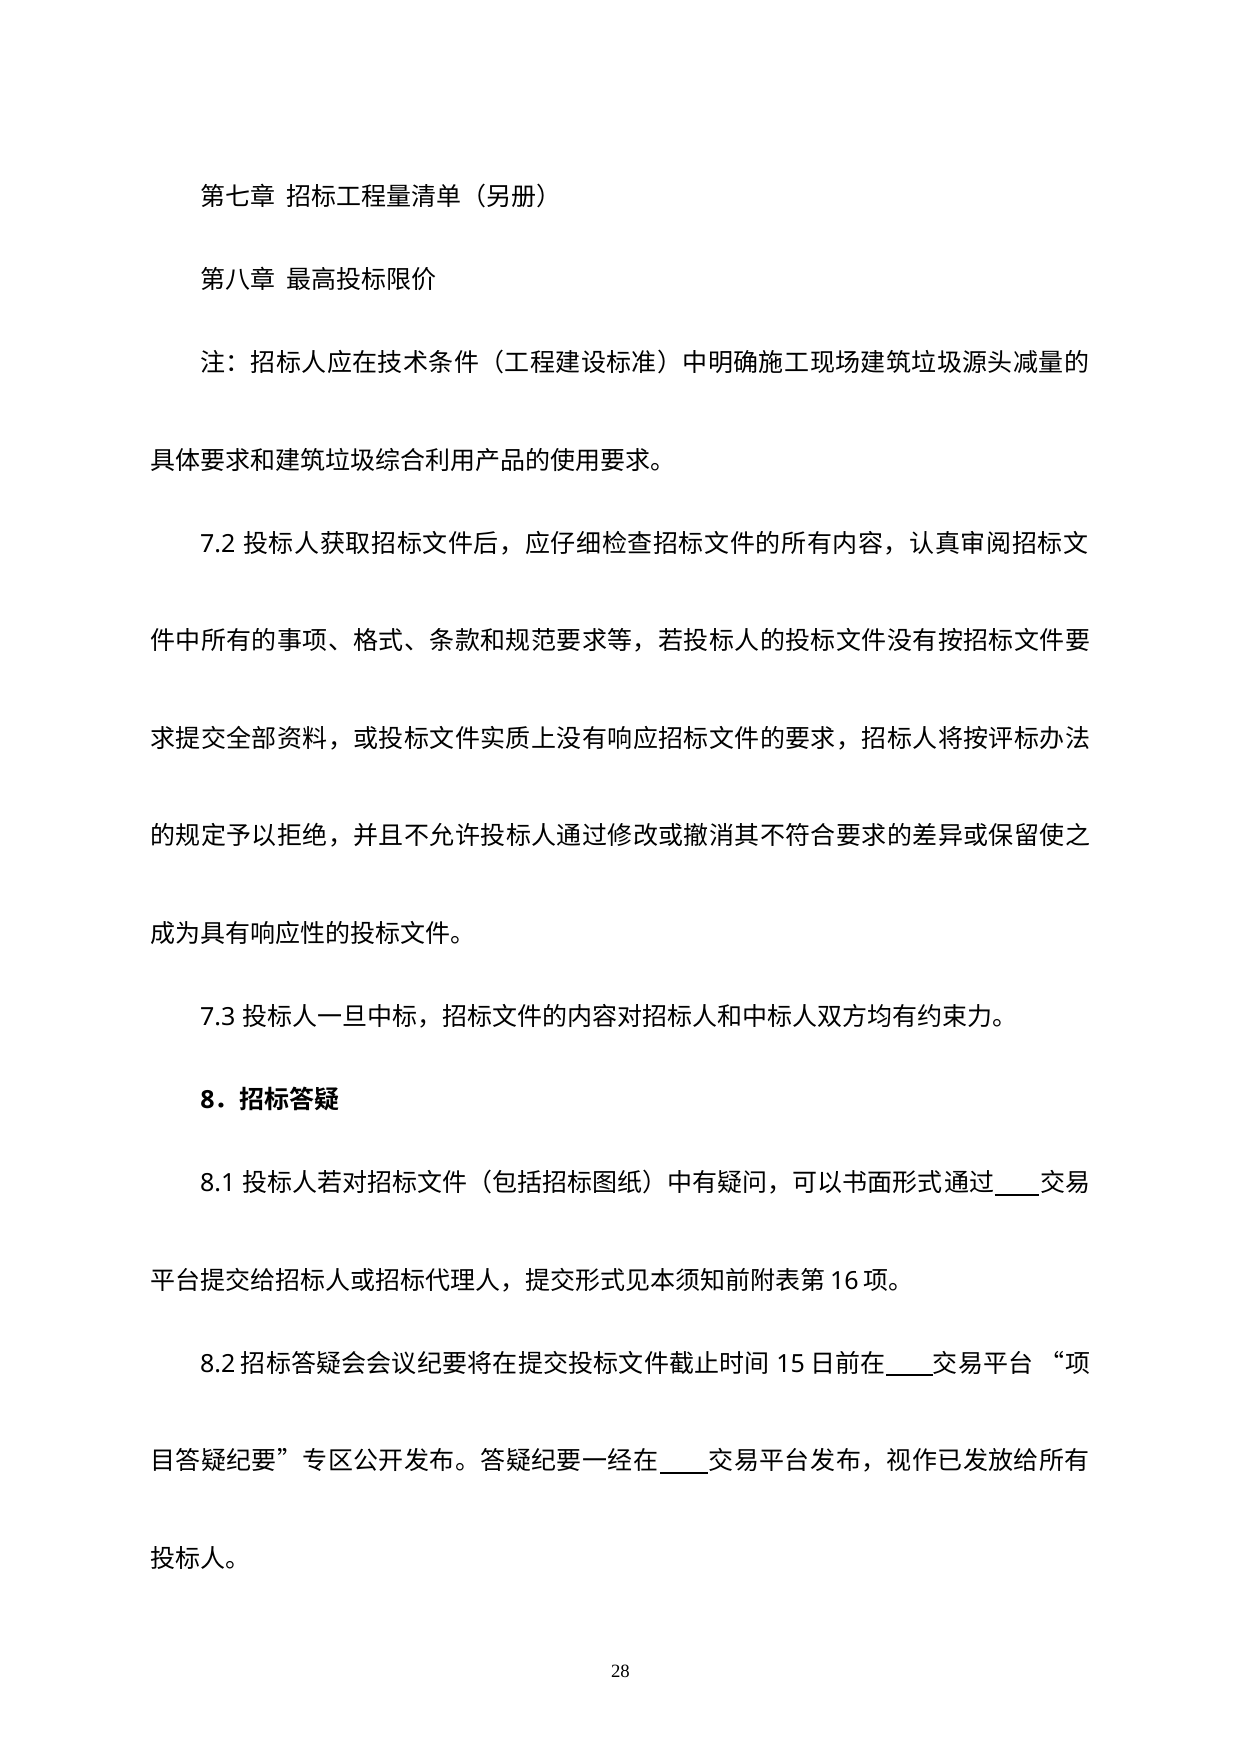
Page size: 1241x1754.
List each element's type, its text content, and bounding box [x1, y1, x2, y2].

text 8.1 投标人若对招标文件（包括招标图纸）中有疑问，可以书面形式通过 交易平台提交给招标人或招标代理人，提交形式见本须知前附表第16项。 [150, 1148, 1090, 1311]
text 第八章 最高投标限价 [150, 245, 1090, 310]
text 7.3 投标人一旦中标，招标文件的内容对招标人和中标人双方均有约束力。 [150, 982, 1090, 1047]
text 7.2 投标人获取招标文件后，应仔细检查招标文件的所有内容，认真审阅招标文件中所有的事项、格式、条款和规范要求等，若投标人的投标文件没有按招标文件要求提交全部资料，或投标文件实质上没有响应招标文件的要求，招标人将按评标办法的规定予以拒绝，并且不允许投标人通过修改或撤消其不符合要求的差异或保留使之成为具有响应性的投标文件。 [150, 509, 1090, 964]
text 8．招标答疑 [150, 1065, 1090, 1130]
text 注：招标人应在技术条件（工程建设标准）中明确施工现场建筑垃圾源头减量的具体要求和建筑垃圾综合利用产品的使用要求。 [150, 328, 1090, 491]
text 第七章 招标工程量清单（另册） [150, 162, 1090, 227]
text 8.2招标答疑会会议纪要将在提交投标文件截止时间15日前在 交易平台 “项目答疑纪要”专区公开发布。答疑纪要一经在 交易平台发布，视作已发放给所有投标人。 [150, 1329, 1090, 1589]
